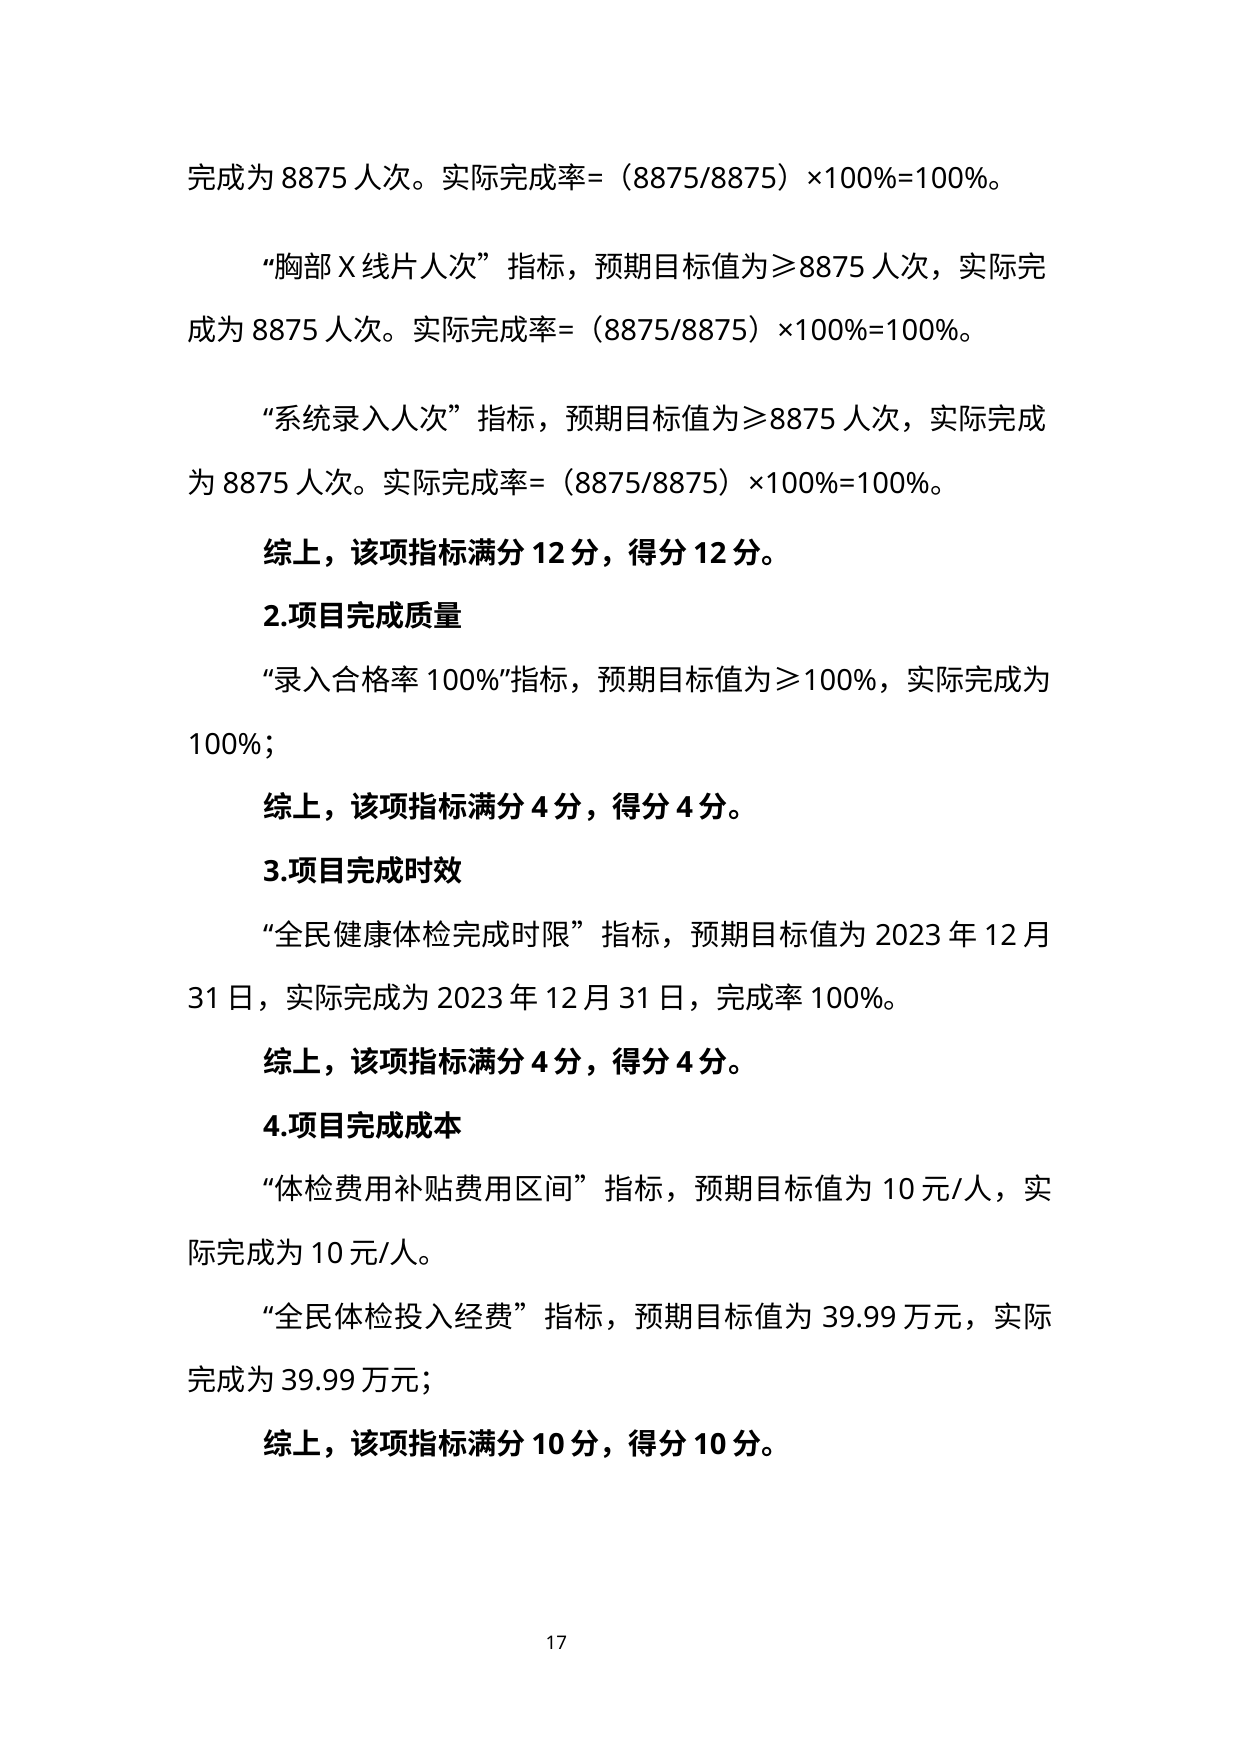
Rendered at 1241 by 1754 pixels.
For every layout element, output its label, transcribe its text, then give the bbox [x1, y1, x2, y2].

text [187, 154, 1053, 197]
text “体检费用补贴费用区间”指标，预期目标值为10元/人，实际完成为10元/人。 [187, 1166, 1053, 1272]
text “录入合格率100%”指标，预期目标值为≥100%，实际完成为100%； [187, 656, 1053, 763]
title “胸部X线片人次”指标，预期目标值为≥8875人次，实际完成为8875人次。实际完成率=（8875/8875）×100%=100%。 [187, 243, 1053, 349]
text 综上，该项指标满分12分，得分12分。 [187, 529, 1053, 572]
text 3.项目完成时效 [187, 847, 1053, 890]
title “系统录入人次”指标，预期目标值为≥8875人次，实际完成为8875人次。实际完成率=（8875/8875）×100%=100%。 [187, 396, 1053, 502]
text 综上，该项指标满分10分，得分10分。 [187, 1421, 1053, 1463]
text 综上，该项指标满分4分，得分4分。 [187, 1038, 1053, 1081]
text 4.项目完成成本 [187, 1102, 1053, 1145]
text 2.项目完成质量 [187, 593, 1053, 635]
text “全民体检投入经费”指标，预期目标值为39.99万元，实际完成为39.99万元； [187, 1293, 1053, 1399]
text “全民健康体检完成时限”指标，预期目标值为2023年12月31日，实际完成为2023年12月31日，完成率100%。 [187, 911, 1053, 1017]
text 综上，该项指标满分4分，得分4分。 [187, 784, 1053, 826]
